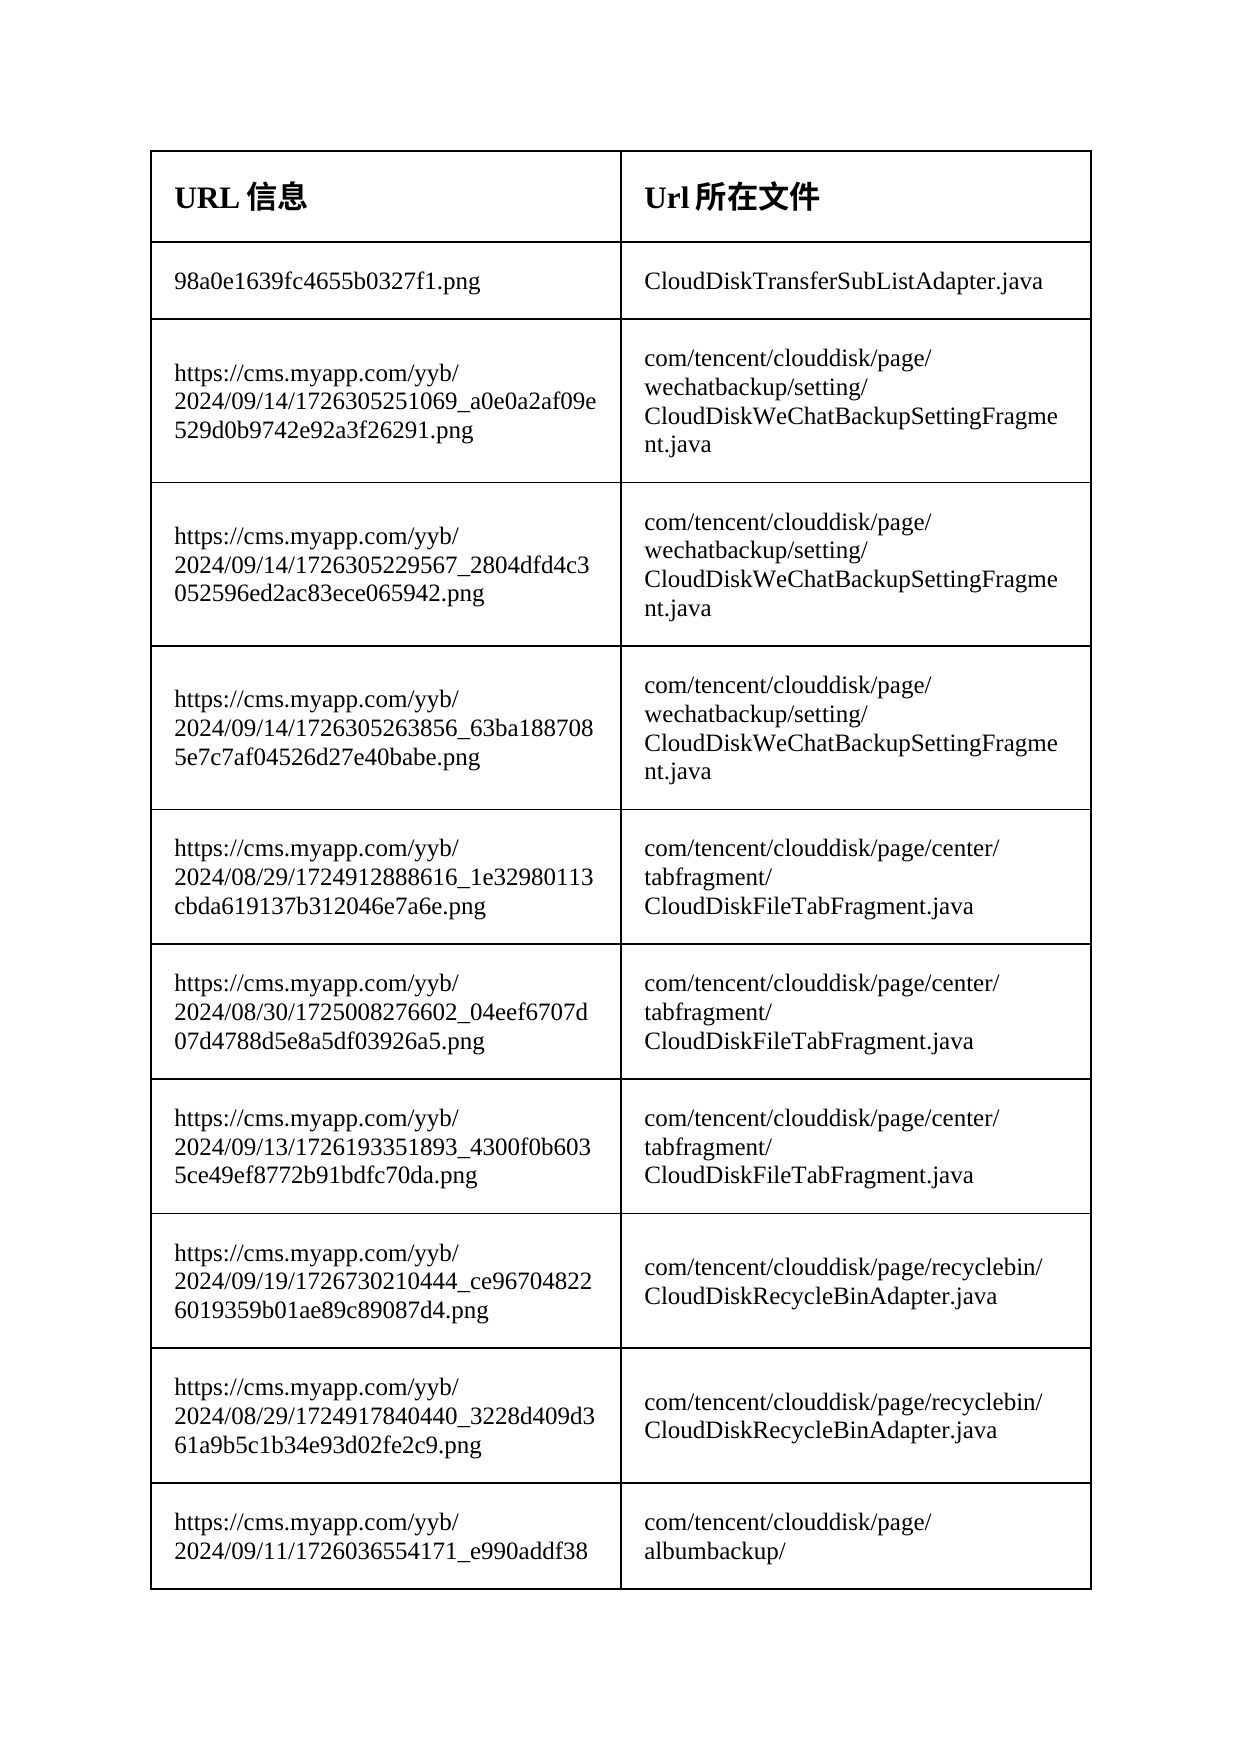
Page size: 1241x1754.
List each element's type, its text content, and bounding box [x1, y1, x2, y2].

table_header Url所在文件 [622, 152, 1090, 241]
table_cell com/tencent/clouddisk/page/recyclebin/CloudDiskRecycleBinAdapter.java [622, 1214, 1090, 1347]
table_cell com/tencent/clouddisk/page/recyclebin/CloudDiskRecycleBinAdapter.java [622, 1349, 1090, 1482]
table_cell com/tencent/clouddisk/page/wechatbackup/setting/CloudDiskWeChatBackupSettingFragment.java [622, 483, 1090, 645]
table_cell https://cms.myapp.com/yyb/2024/09/19/1726730210444_ce967048226019359b01ae89c89087d4.png [152, 1214, 620, 1347]
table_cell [622, 1484, 1090, 1588]
table_header URL信息 [152, 152, 620, 241]
table_cell https://cms.myapp.com/yyb/2024/09/14/1726305229567_2804dfd4c3052596ed2ac83ece065942.png [152, 483, 620, 645]
table_cell com/tencent/clouddisk/page/center/tabfragment/CloudDiskFileTabFragment.java [622, 810, 1090, 943]
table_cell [152, 1484, 620, 1588]
table_cell com/tencent/clouddisk/page/wechatbackup/setting/CloudDiskWeChatBackupSettingFragment.java [622, 647, 1090, 808]
table_cell com/tencent/clouddisk/page/wechatbackup/setting/CloudDiskWeChatBackupSettingFragment.java [622, 320, 1090, 482]
table_cell com/tencent/clouddisk/page/center/tabfragment/CloudDiskFileTabFragment.java [622, 945, 1090, 1078]
table_cell https://cms.myapp.com/yyb/2024/08/29/1724912888616_1e32980113cbda619137b312046e7a6e.png [152, 810, 620, 943]
table_cell com/tencent/clouddisk/page/center/tabfragment/CloudDiskFileTabFragment.java [622, 1080, 1090, 1213]
table_cell https://cms.myapp.com/yyb/2024/09/14/1726305263856_63ba1887085e7c7af04526d27e40babe.png [152, 647, 620, 808]
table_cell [152, 243, 620, 318]
table_cell https://cms.myapp.com/yyb/2024/09/13/1726193351893_4300f0b6035ce49ef8772b91bdfc70da.png [152, 1080, 620, 1213]
table_cell https://cms.myapp.com/yyb/2024/09/14/1726305251069_a0e0a2af09e529d0b9742e92a3f26291.png [152, 320, 620, 482]
table_cell https://cms.myapp.com/yyb/2024/08/30/1725008276602_04eef6707d07d4788d5e8a5df03926a5.png [152, 945, 620, 1078]
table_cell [622, 243, 1090, 318]
table_cell https://cms.myapp.com/yyb/2024/08/29/1724917840440_3228d409d361a9b5c1b34e93d02fe2c9.png [152, 1349, 620, 1482]
